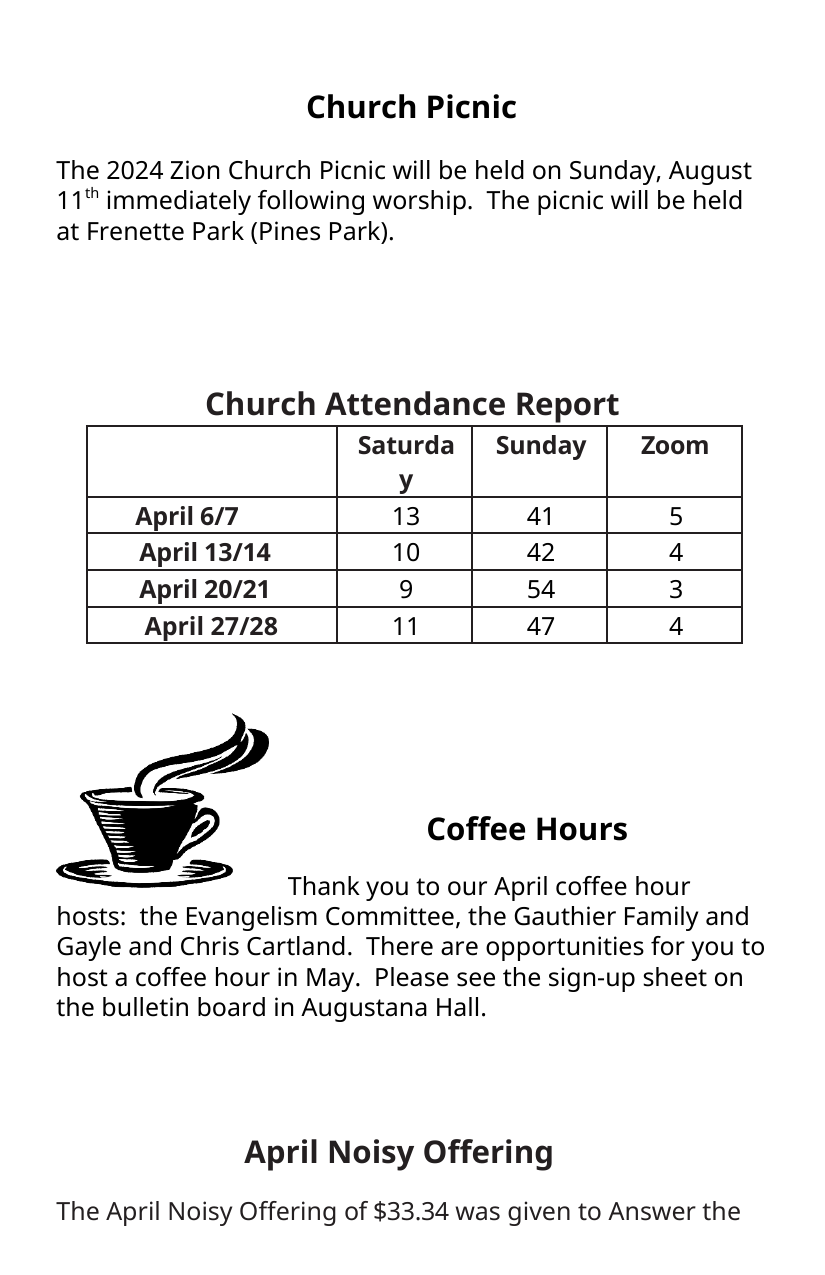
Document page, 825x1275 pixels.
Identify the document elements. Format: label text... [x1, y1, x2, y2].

table_header Saturday [338, 427, 471, 496]
text Thank you to our April coffee hour hosts: the Evangelism Committee, the Gauthier Family and Gayle and Chris Cartland. There are opportunities for you to host a coffee hour in May. Please see the sign-up sheet on the bulletin board in Augustana Hall. [56, 871, 767, 1023]
table_cell 47 [473, 608, 606, 642]
table_cell April 27/28 [88, 608, 336, 642]
table_cell 42 [473, 534, 606, 569]
table_cell April 13/14 [88, 534, 336, 569]
table_header Sunday [473, 427, 606, 496]
table_cell 54 [473, 571, 606, 606]
text April Noisy Offering [56, 1129, 742, 1172]
table_header [88, 427, 336, 496]
table_cell April 6/7 [88, 498, 336, 532]
text The 2024 Zion Church Picnic will be held on Sunday, August 11th immediately following worship. The picnic will be held at Frenette Park (Pines Park). [56, 155, 767, 246]
table_cell 3 [608, 571, 741, 606]
table_header Zoom [608, 427, 741, 496]
table_cell 5 [608, 498, 741, 532]
table_cell April 20/21 [88, 571, 336, 606]
table_cell 4 [608, 608, 741, 642]
text Church Picnic [56, 94, 767, 125]
table_cell 10 [338, 534, 471, 569]
table_cell 11 [338, 608, 471, 642]
table_cell 41 [473, 498, 606, 532]
table_cell 13 [338, 498, 471, 532]
table_cell 4 [608, 534, 741, 569]
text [56, 1193, 742, 1227]
table_cell 9 [338, 571, 471, 606]
picture [56, 713, 269, 887]
text Coffee Hours [269, 807, 767, 850]
text Church Attendance Report [116, 382, 709, 425]
